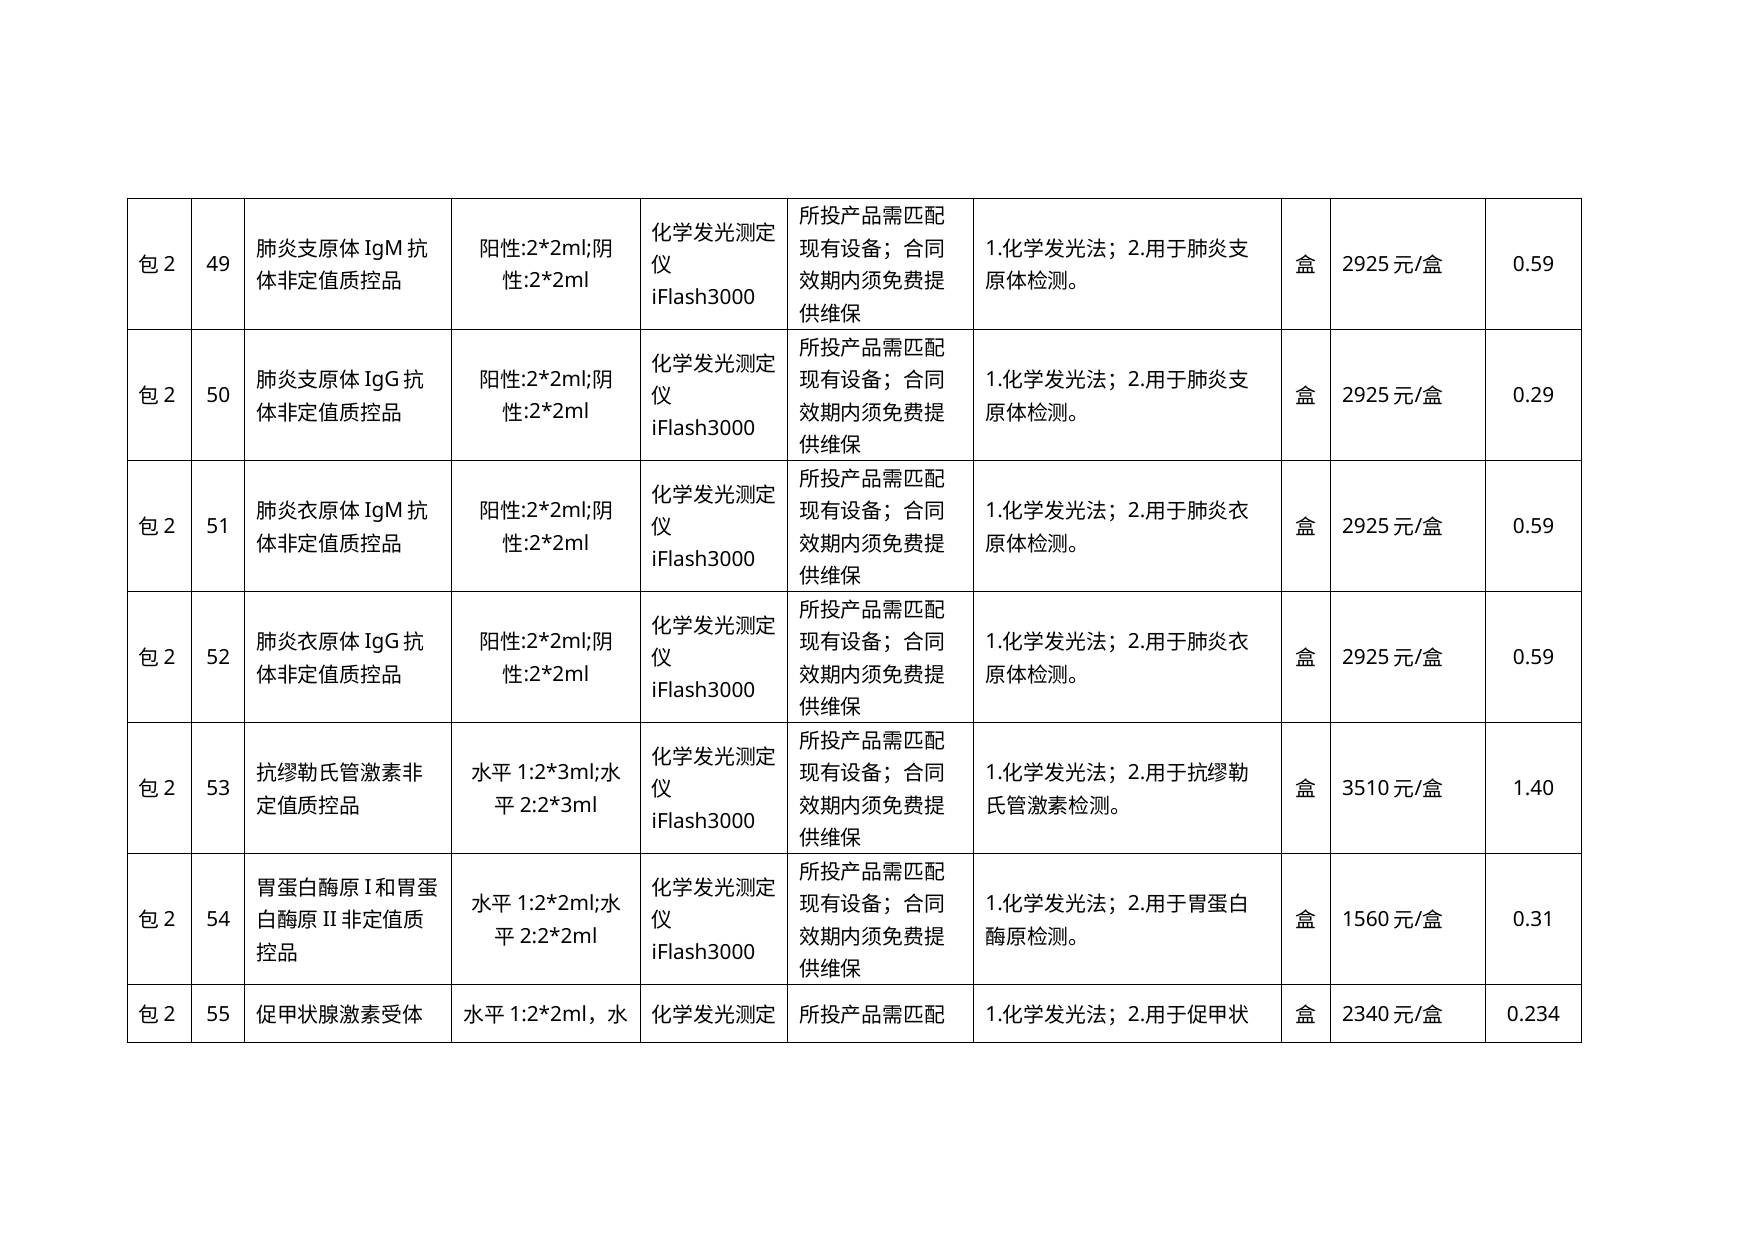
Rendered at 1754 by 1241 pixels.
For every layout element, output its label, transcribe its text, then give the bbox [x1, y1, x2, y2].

table_cell 盒 [1282, 330, 1330, 460]
table_cell 化学发光测定仪 iFlash3000 [641, 985, 787, 1042]
table_cell 胃蛋白酶原I和胃蛋白酶原II非定值质控品 [245, 854, 451, 984]
table_cell 2925元/盒 [1331, 592, 1485, 722]
table_cell 化学发光测定仪 iFlash3000 [641, 461, 787, 591]
table_cell 阳性:2*2ml;阴性:2*2ml [452, 592, 640, 722]
table_cell 53 [192, 723, 244, 853]
table_cell 0.29 [1486, 330, 1581, 460]
table_cell 所投产品需匹配现有设备；合同效期内须免费提供维保 [788, 723, 973, 853]
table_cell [788, 199, 973, 329]
table_cell 2925元/盒 [1331, 461, 1485, 591]
table_cell 所投产品需匹配现有设备；合同效期内须免费提供维保 [788, 854, 973, 984]
table_cell 肺炎衣原体IgM抗体非定值质控品 [245, 461, 451, 591]
table_cell 3510元/盒 [1331, 723, 1485, 853]
table_cell 阳性:2*2ml;阴性:2*2ml [452, 330, 640, 460]
table_cell 51 [192, 461, 244, 591]
table_cell 包2 [128, 854, 191, 984]
table_cell 阳性:2*2ml;阴性:2*2ml [452, 199, 640, 329]
table_cell 肺炎支原体IgM抗体非定值质控品 [245, 199, 451, 329]
table_cell 水平1:2*2ml，水平2:2*2ml [452, 985, 640, 1042]
table_cell 化学发光测定仪 iFlash3000 [641, 592, 787, 722]
table_cell 水平1:2*2ml;水平2:2*2ml [452, 854, 640, 984]
table_cell 2925元/盒 [1331, 330, 1485, 460]
table_cell 包2 [128, 461, 191, 591]
table_cell 0.59 [1486, 199, 1581, 329]
table_cell 1.40 [1486, 723, 1581, 853]
table_cell 包2 [128, 985, 191, 1042]
table_cell 盒 [1282, 592, 1330, 722]
table_cell 2925元/盒 [1331, 199, 1485, 329]
table_cell 盒 [1282, 723, 1330, 853]
table_cell 化学发光测定仪 iFlash3000 [641, 854, 787, 984]
table_cell 0.59 [1486, 461, 1581, 591]
table_cell 促甲状腺激素受体抗体非定值质控品 [245, 985, 451, 1042]
table_cell 所投产品需匹配现有设备；合同效期内须免费提供维保 [788, 330, 973, 460]
table_cell 肺炎衣原体IgG抗体非定值质控品 [245, 592, 451, 722]
table_cell 化学发光测定仪 iFlash3000 [641, 723, 787, 853]
table_cell 52 [192, 592, 244, 722]
table_cell 盒 [1282, 199, 1330, 329]
table_cell 盒 [1282, 461, 1330, 591]
table_cell 包2 [128, 592, 191, 722]
table_cell 包2 [128, 330, 191, 460]
table_cell 所投产品需匹配现有设备；合同效期内须免费提供维保 [788, 592, 973, 722]
table_cell 55 [192, 985, 244, 1042]
table_cell 54 [192, 854, 244, 984]
table_cell 1.化学发光法；2.用于胃蛋白酶原检测。 [974, 854, 1281, 984]
table_cell 阳性:2*2ml;阴性:2*2ml [452, 461, 640, 591]
table_cell 0.31 [1486, 854, 1581, 984]
table_cell 化学发光测定仪 iFlash3000 [641, 330, 787, 460]
table_cell 盒 [1282, 985, 1330, 1042]
table_cell 化学发光测定仪 iFlash3000 [641, 199, 787, 329]
table_cell 1.化学发光法；2.用于肺炎支原体检测。 [974, 330, 1281, 460]
table_cell 包2 [128, 723, 191, 853]
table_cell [788, 985, 973, 1042]
table_cell 1.化学发光法；2.用于肺炎衣原体检测。 [974, 592, 1281, 722]
table_cell 1.化学发光法；2.用于抗缪勒氏管激素检测。 [974, 723, 1281, 853]
table_cell 0.234 [1486, 985, 1581, 1042]
table_cell 2340元/盒 [1331, 985, 1485, 1042]
table_cell 1.化学发光法；2.用于肺炎支原体检测。 [974, 199, 1281, 329]
table_cell 50 [192, 330, 244, 460]
table_cell 肺炎支原体IgG抗体非定值质控品 [245, 330, 451, 460]
table_cell 水平1:2*3ml;水平2:2*3ml [452, 723, 640, 853]
table_cell 包2 [128, 199, 191, 329]
table_cell 1.化学发光法；2.用于肺炎衣原体检测。 [974, 461, 1281, 591]
table_cell 1560元/盒 [1331, 854, 1485, 984]
table_cell 49 [192, 199, 244, 329]
table_cell 0.59 [1486, 592, 1581, 722]
table_cell 所投产品需匹配现有设备；合同效期内须免费提供维保 [788, 461, 973, 591]
table_cell 抗缪勒氏管激素非定值质控品 [245, 723, 451, 853]
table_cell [974, 985, 1281, 1042]
table_cell 盒 [1282, 854, 1330, 984]
